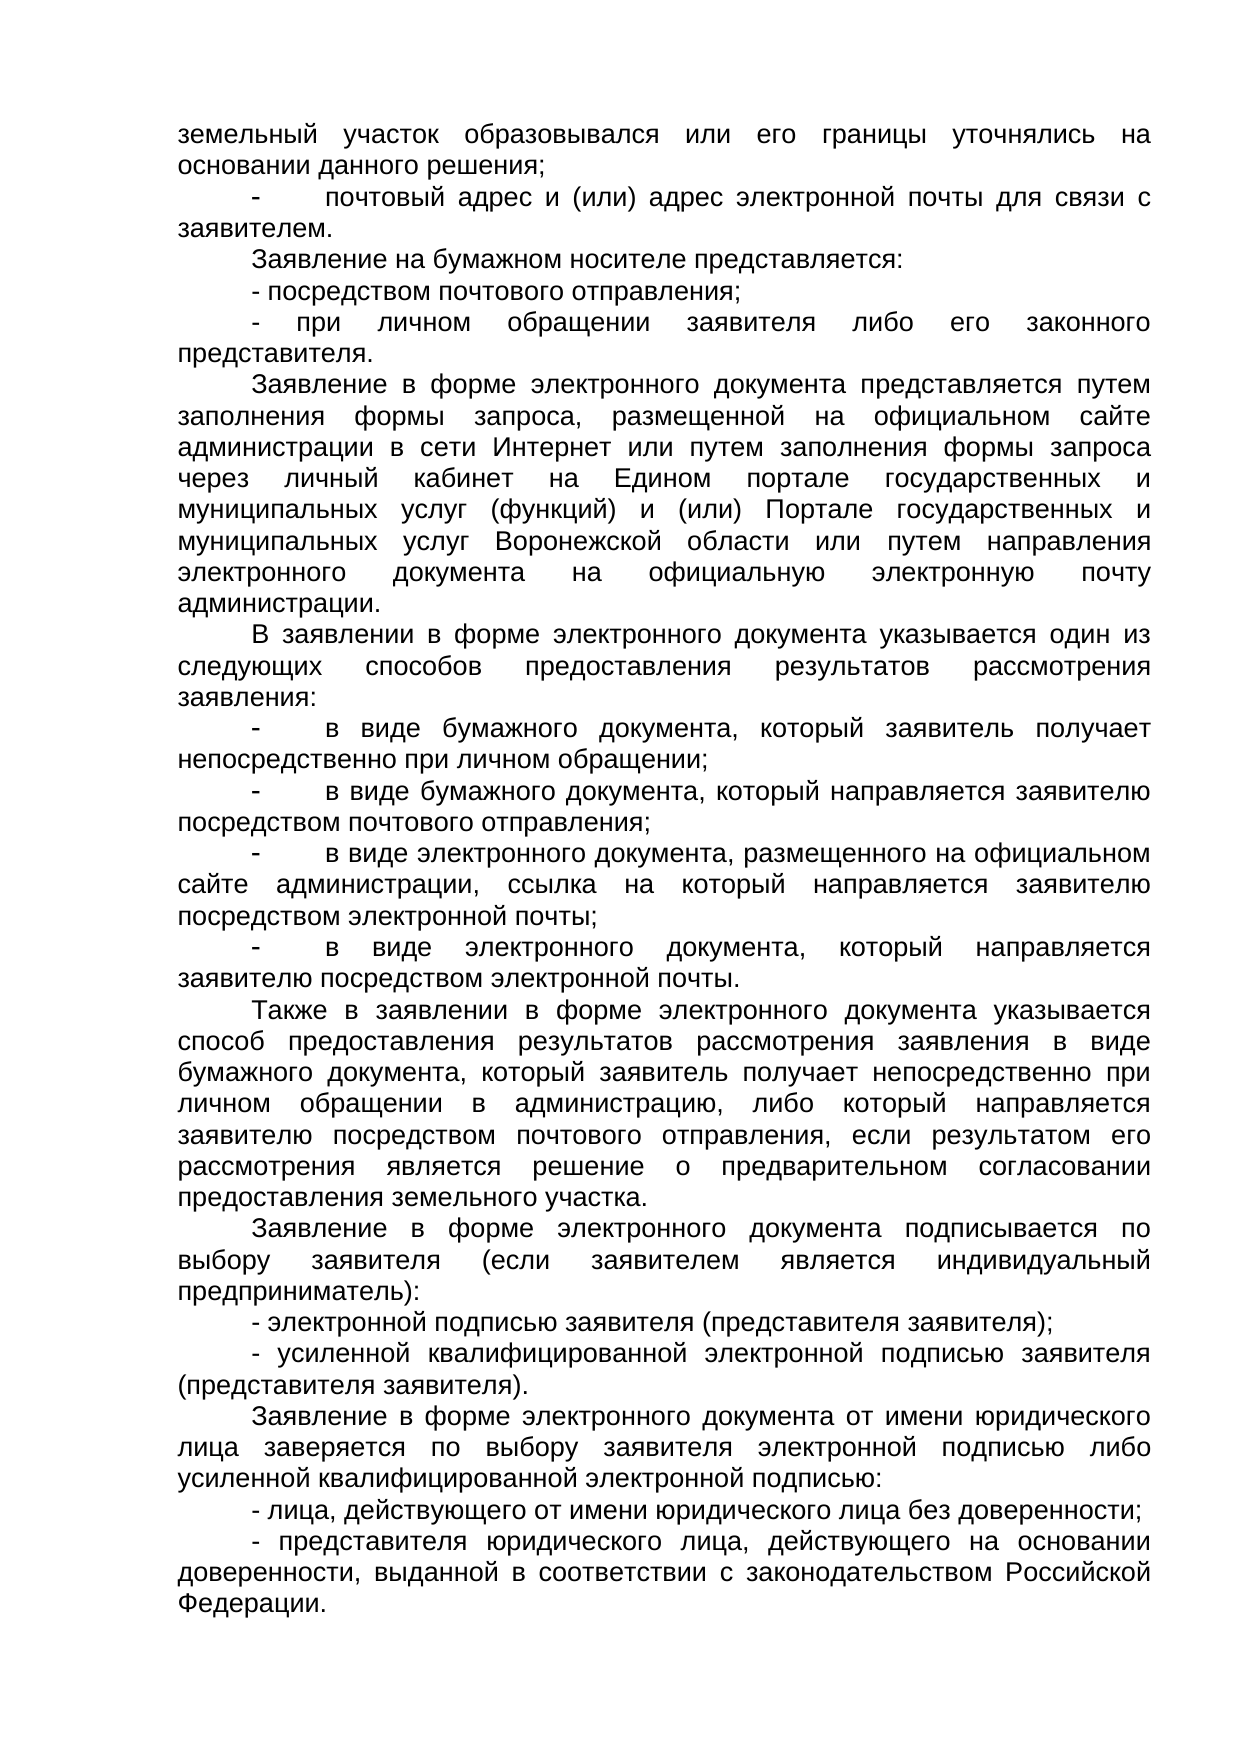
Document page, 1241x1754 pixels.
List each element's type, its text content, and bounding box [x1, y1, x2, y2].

list в виде бумажного документа, который заявитель получает непосредственно при личном обращении; [177, 712, 1152, 774]
text - посредством почтового отправления; [177, 274, 1152, 306]
text Заявление в форме электронного документа представляется путем заполнения формы запроса, размещенной на официальном сайте администрации в сети Интернет или путем заполнения формы запроса через личный кабинет на Едином портале государственных и муниципальных услуг (функций) и (или) Портале государственных и муниципальных услуг Воронежской области или путем направления электронного документа на официальную электронную почту администрации. [177, 368, 1152, 618]
list в виде электронного документа, размещенного на официальном сайте администрации, ссылка на который направляется заявителю посредством электронной почты; [177, 837, 1152, 931]
text Также в заявлении в форме электронного документа указывается способ предоставления результатов рассмотрения заявления в виде бумажного документа, который заявитель получает непосредственно при личном обращении в администрацию, либо который направляется заявителю посредством почтового отправления, если результатом его рассмотрения является решение о предварительном согласовании предоставления земельного участка. [177, 994, 1152, 1212]
text - электронной подписью заявителя (представителя заявителя); [177, 1306, 1152, 1337]
list в виде электронного документа, который направляется заявителю посредством электронной почты. [177, 931, 1152, 994]
text В заявлении в форме электронного документа указывается один из следующих способов предоставления результатов рассмотрения заявления: [177, 618, 1152, 712]
text - представителя юридического лица, действующего на основании доверенности, выданной в соответствии с законодательством Российской Федерации. [177, 1525, 1152, 1619]
text - лица, действующего от имени юридического лица без доверенности; [177, 1494, 1152, 1525]
text Заявление в форме электронного документа подписывается по выбору заявителя (если заявителем является индивидуальный предприниматель): [177, 1212, 1152, 1306]
text Заявление на бумажном носителе представляется: [177, 243, 1152, 274]
text - усиленной квалифицированной электронной подписью заявителя (представителя заявителя). [177, 1337, 1152, 1400]
list почтовый адрес и (или) адрес электронной почты для связи с заявителем. [177, 181, 1152, 243]
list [177, 118, 1152, 181]
text Заявление в форме электронного документа от имени юридического лица заверяется по выбору заявителя электронной подписью либо усиленной квалифицированной электронной подписью: [177, 1400, 1152, 1494]
text - при личном обращении заявителя либо его законного представителя. [177, 306, 1152, 368]
list в виде бумажного документа, который направляется заявителю посредством почтового отправления; [177, 774, 1152, 837]
